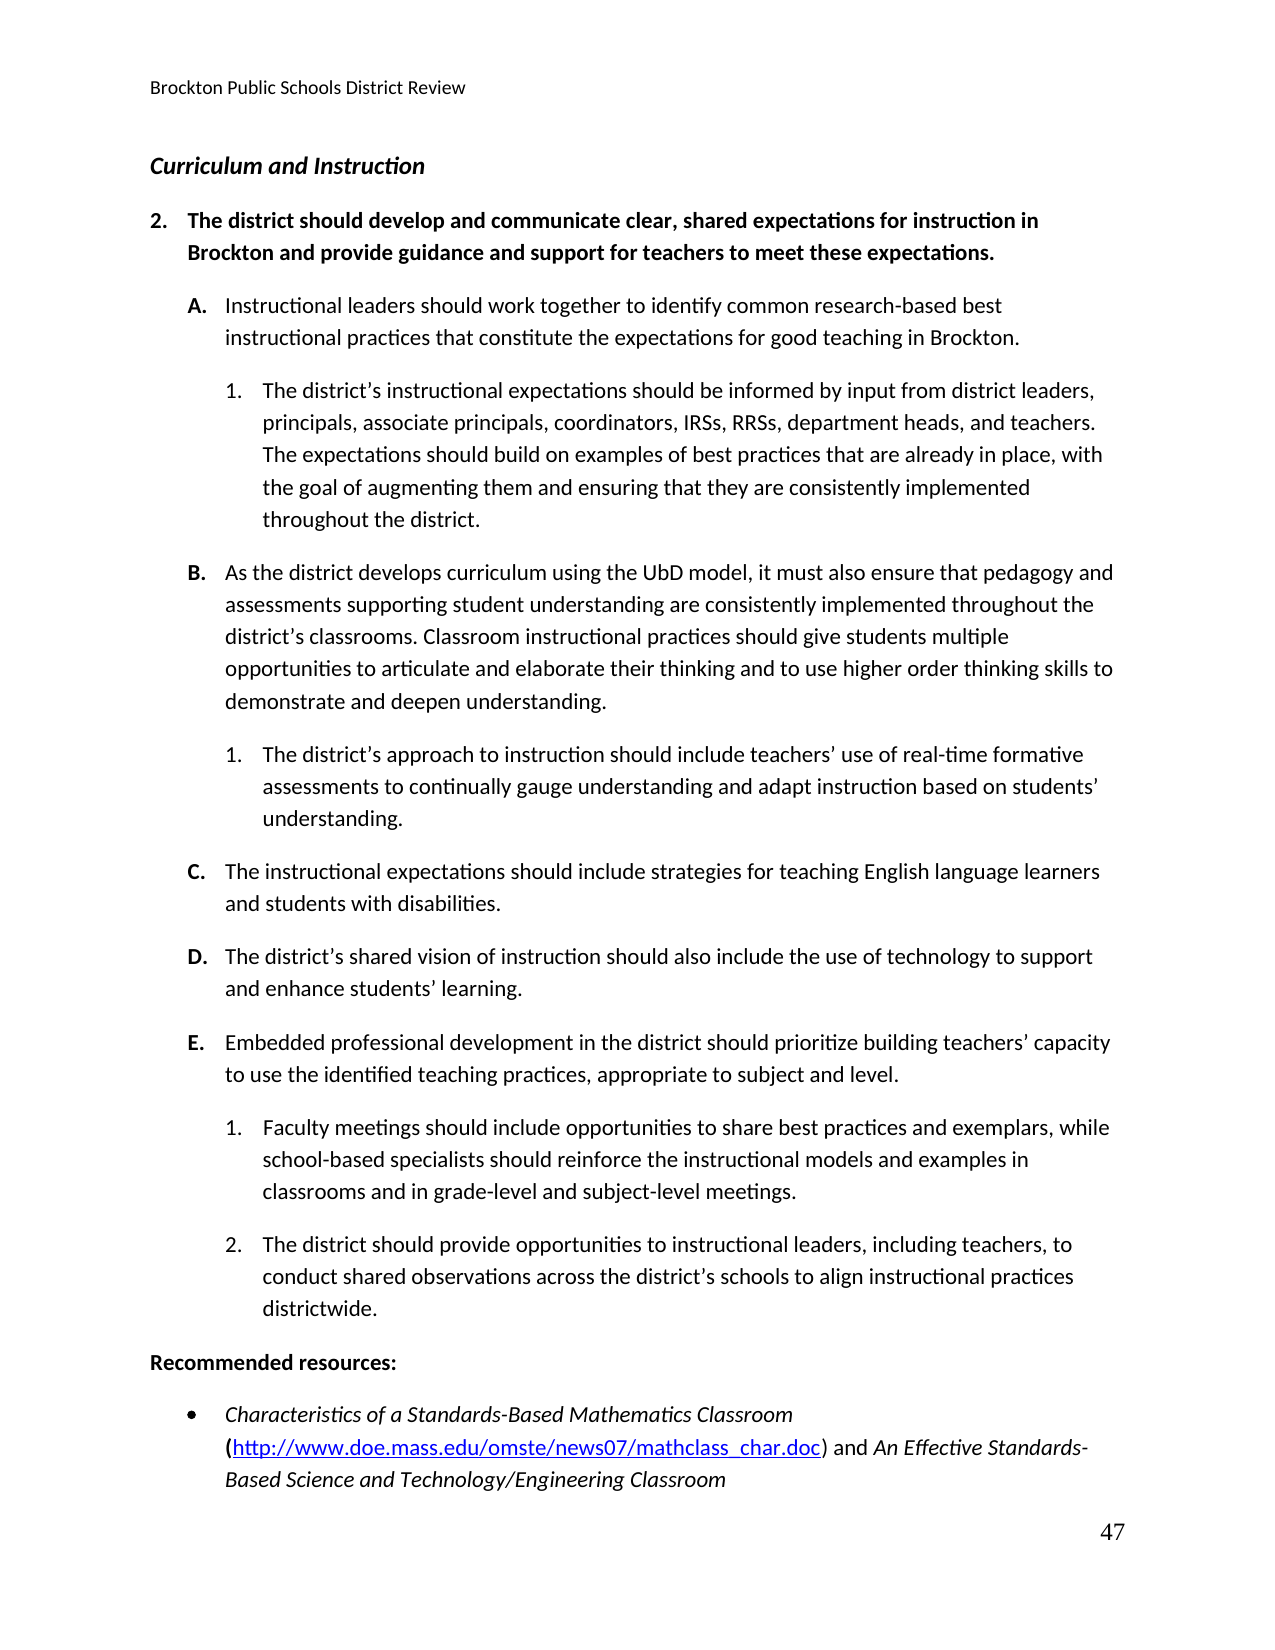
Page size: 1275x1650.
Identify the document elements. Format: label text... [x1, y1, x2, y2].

text Curriculum and Instruction [150, 150, 1125, 181]
text Recommended resources: [150, 1348, 1125, 1376]
text 2. The district should provide opportunities to instructional leaders, including teachers, to conduct shared observations across the district’s schools to align instructional practices districtwide. [150, 1230, 1125, 1323]
text 1. The district’s instructional expectations should be informed by input from district leaders, principals, associate principals, coordinators, IRSs, RRSs, department heads, and teachers. The expectations should build on examples of best practices that are already in place, with the goal of augmenting them and ensuring that they are consistently implemented throughout the district. [150, 376, 1125, 533]
text E. Embedded professional development in the district should prioritize building teachers’ capacity to use the identified teaching practices, appropriate to subject and level. [150, 1028, 1125, 1088]
text 2. The district should develop and communicate clear, shared expectations for instruction in Brockton and provide guidance and support for teachers to meet these expectations. [150, 206, 1125, 266]
text 1. Faculty meetings should include opportunities to share best practices and exemplars, while school-based specialists should reinforce the instructional models and examples in classrooms and in grade-level and subject-level meetings. [150, 1113, 1125, 1205]
text A. Instructional leaders should work together to identify common research-based best instructional practices that constitute the expectations for good teaching in Brockton. [150, 291, 1125, 351]
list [187, 1401, 1125, 1493]
text B. As the district develops curriculum using the UbD model, it must also ensure that pedagogy and assessments supporting student understanding are consistently implemented throughout the district’s classrooms. Classroom instructional practices should give students multiple opportunities to articulate and elaborate their thinking and to use higher order thinking skills to demonstrate and deepen understanding. [150, 558, 1125, 715]
text 1. The district’s approach to instruction should include teachers’ use of real-time formative assessments to continually gauge understanding and adapt instruction based on students’ understanding. [150, 740, 1125, 832]
text C. The instructional expectations should include strategies for teaching English language learners and students with disabilities. [150, 857, 1125, 917]
text D. The district’s shared vision of instruction should also include the use of technology to support and enhance students’ learning. [150, 942, 1125, 1003]
